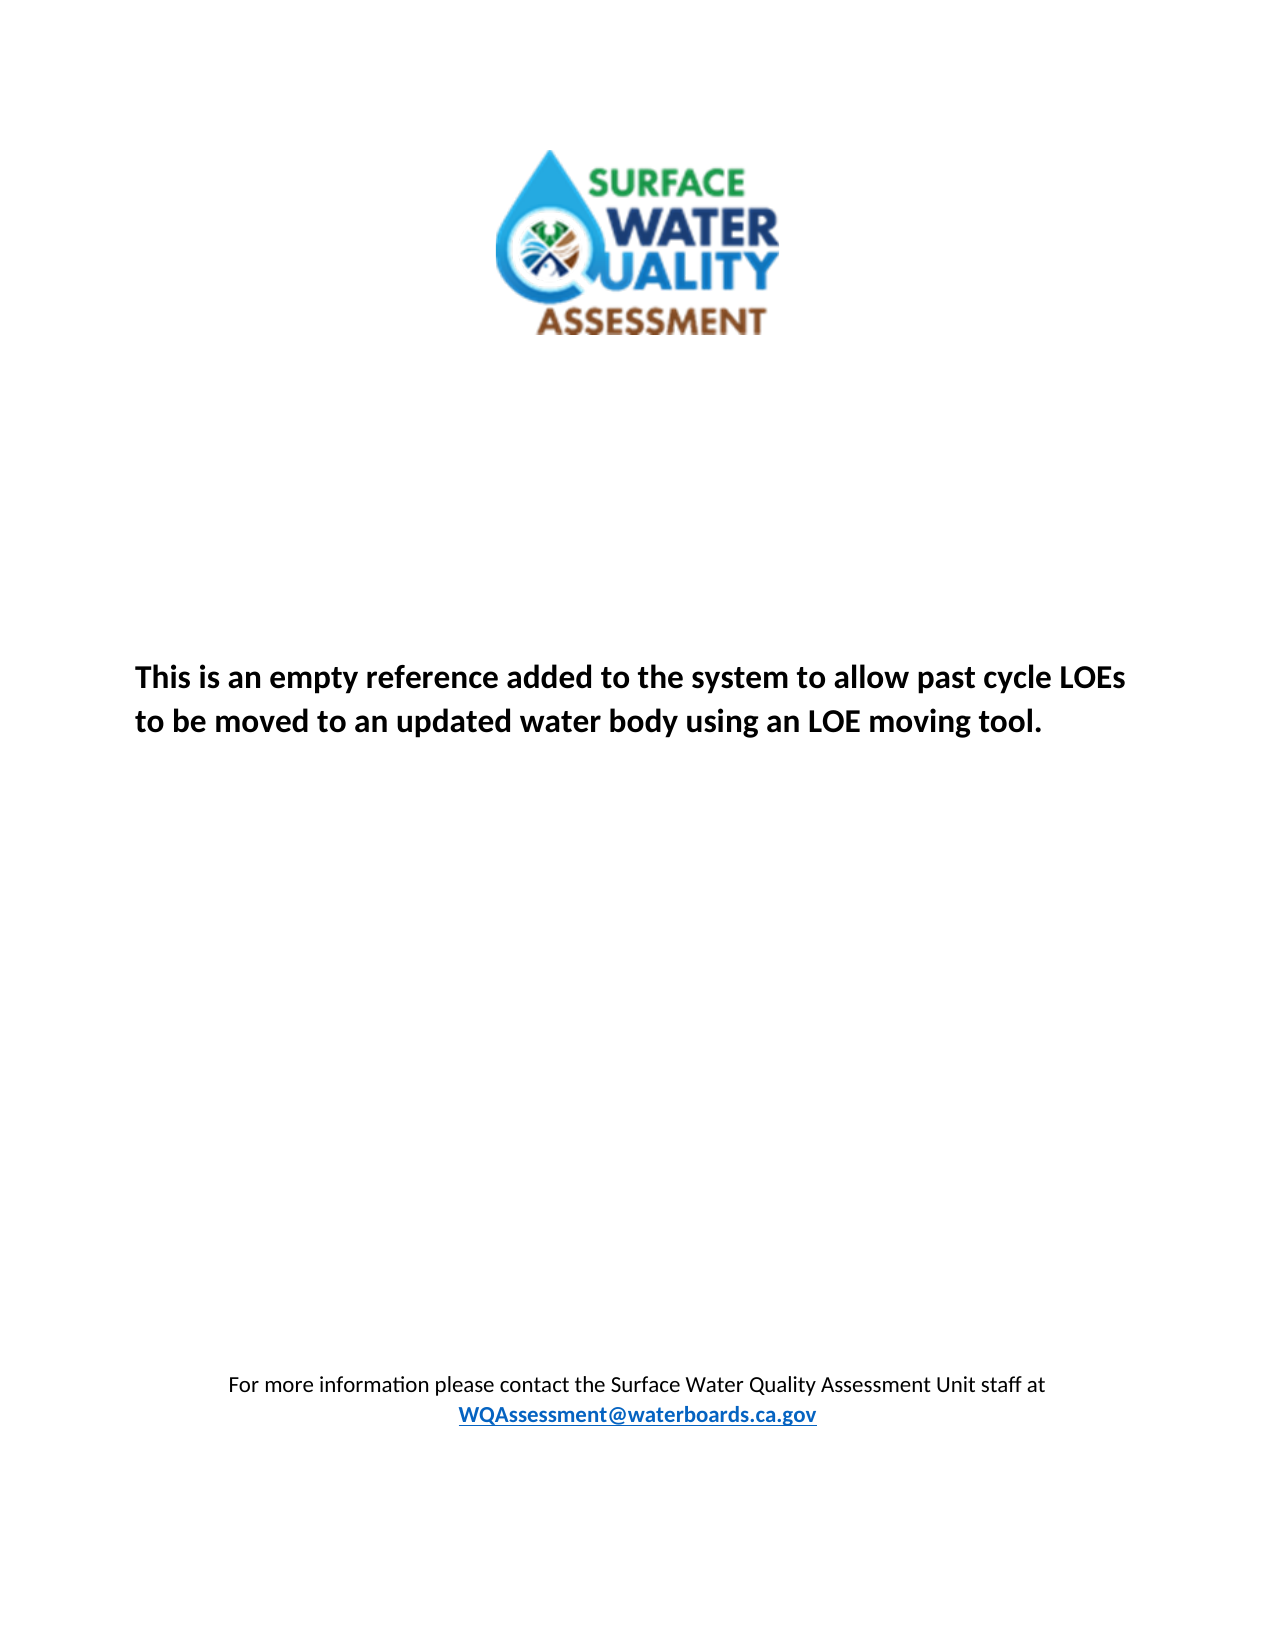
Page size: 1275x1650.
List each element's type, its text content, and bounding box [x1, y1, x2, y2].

text For more information please contact the Surface Water Quality Assessment Unit staff at WQAssessment@waterboards.ca.gov [135, 1370, 1140, 1428]
picture [495, 150, 780, 335]
text This is an empty reference added to the system to allow past cycle LOEs to be moved to an updated water body using an LOE moving tool. [135, 656, 1140, 741]
